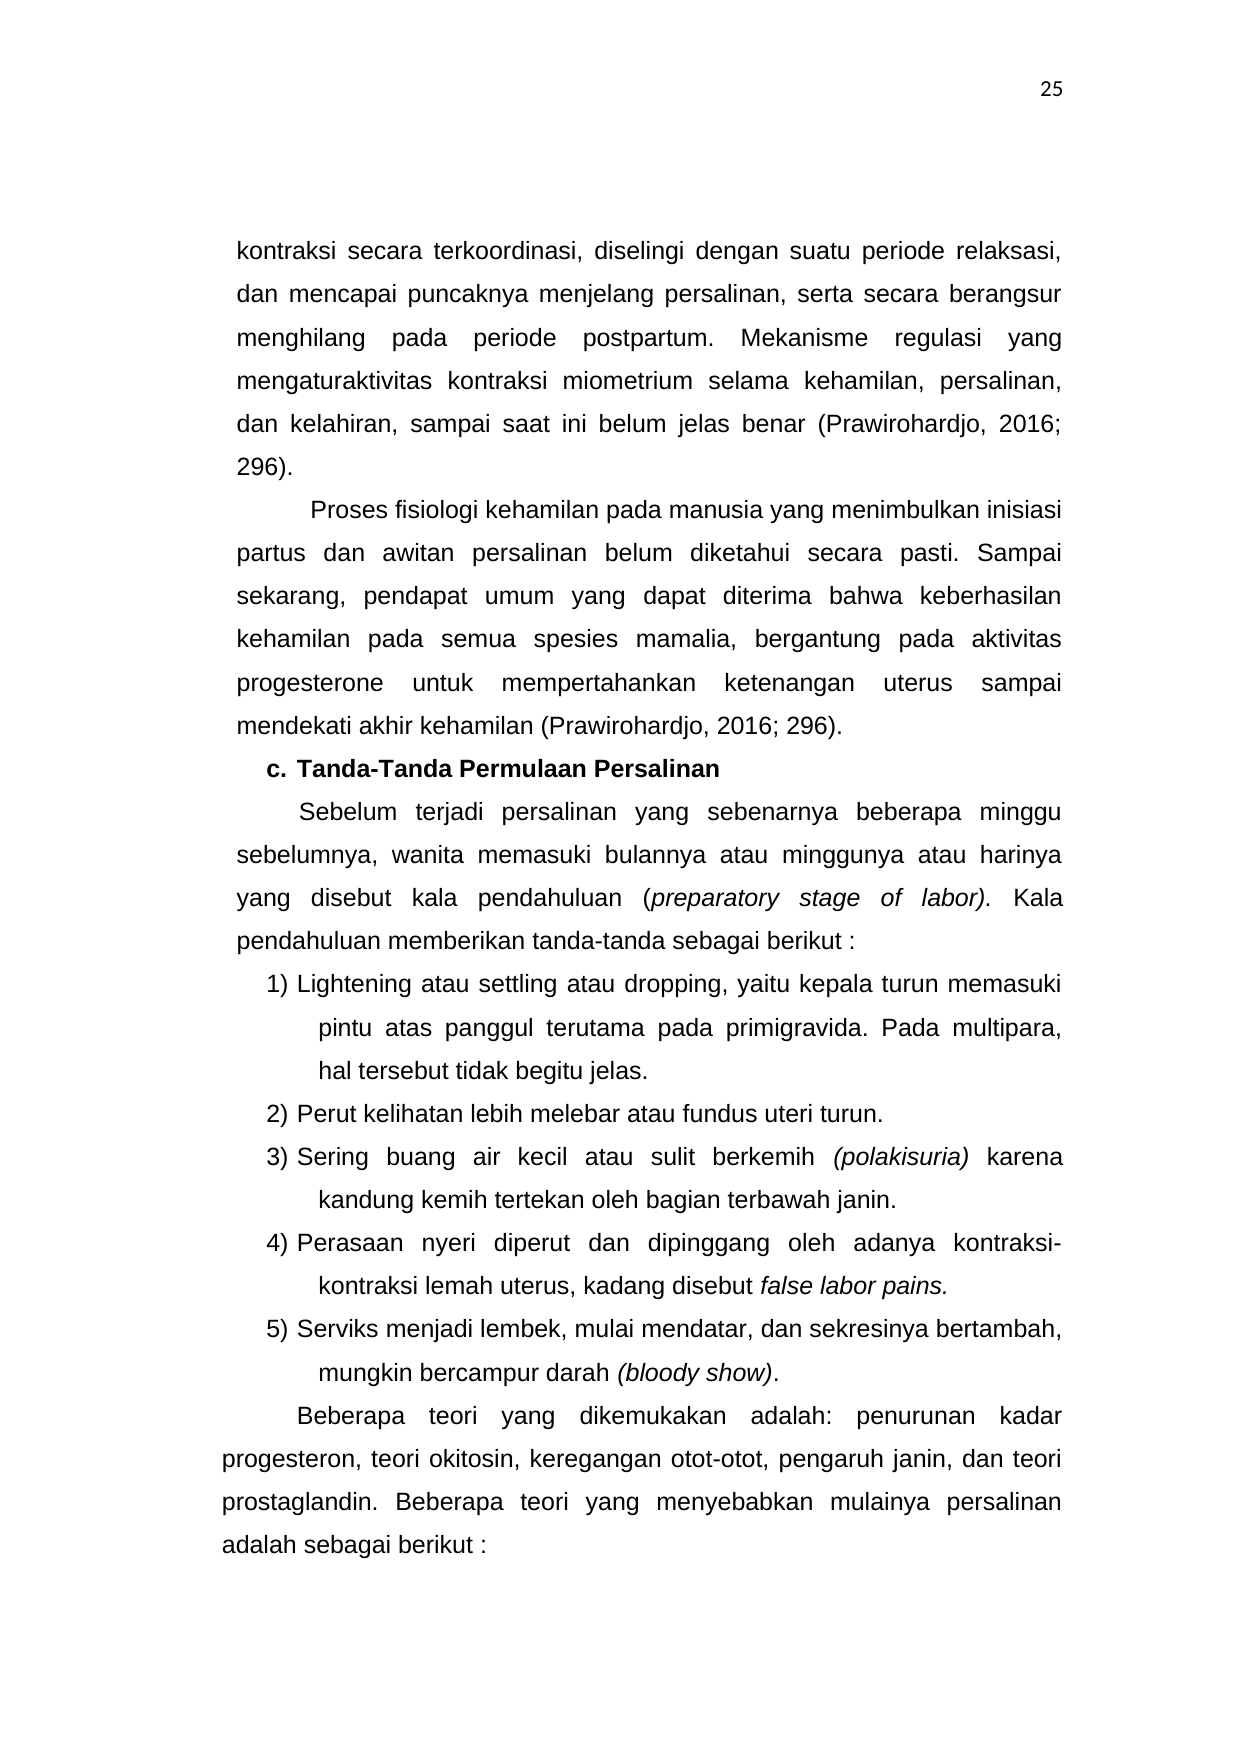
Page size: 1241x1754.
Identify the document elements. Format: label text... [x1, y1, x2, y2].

list Lightening atau settling atau dropping, yaitu kepala turun memasuki pintu atas panggul terutama pada primigravida. Pada multipara, hal tersebut tidak begitu jelas. [266, 969, 1063, 1084]
text Sebelum terjadi persalinan yang sebenarnya beberapa minggu sebelumnya, wanita memasuki bulannya atau minggunya atau harinya yang disebut kala pendahuluan (preparatory stage of labor). Kala pendahuluan memberikan tanda-tanda sebagai berikut : [236, 797, 1063, 955]
list Serviks menjadi lembek, mulai mendatar, dan sekresinya bertambah, mungkin bercampur darah (bloody show). [266, 1314, 1063, 1386]
text Beberapa teori yang dikemukakan adalah: penurunan kadar progesteron, teori okitosin, keregangan otot-otot, pengaruh janin, dan teori prostaglandin. Beberapa teori yang menyebabkan mulainya persalinan adalah sebagai berikut : [222, 1401, 1063, 1559]
list Tanda-Tanda Permulaan Persalinan [266, 754, 1063, 782]
list Perasaan nyeri diperut dan dipinggang oleh adanya kontraksi-kontraksi lemah uterus, kadang disebut false labor pains. [266, 1228, 1063, 1300]
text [236, 236, 1063, 481]
list Sering buang air kecil atau sulit berkemih (polakisuria) karena kandung kemih tertekan oleh bagian terbawah janin. [266, 1142, 1063, 1214]
text Proses fisiologi kehamilan pada manusia yang menimbulkan inisiasi partus dan awitan persalinan belum diketahui secara pasti. Sampai sekarang, pendapat umum yang dapat diterima bahwa keberhasilan kehamilan pada semua spesies mamalia, bergantung pada aktivitas progesterone untuk mempertahankan ketenangan uterus sampai mendekati akhir kehamilan (Prawirohardjo, 2016; 296). [236, 495, 1063, 739]
list Perut kelihatan lebih melebar atau fundus uteri turun. [266, 1099, 1063, 1127]
